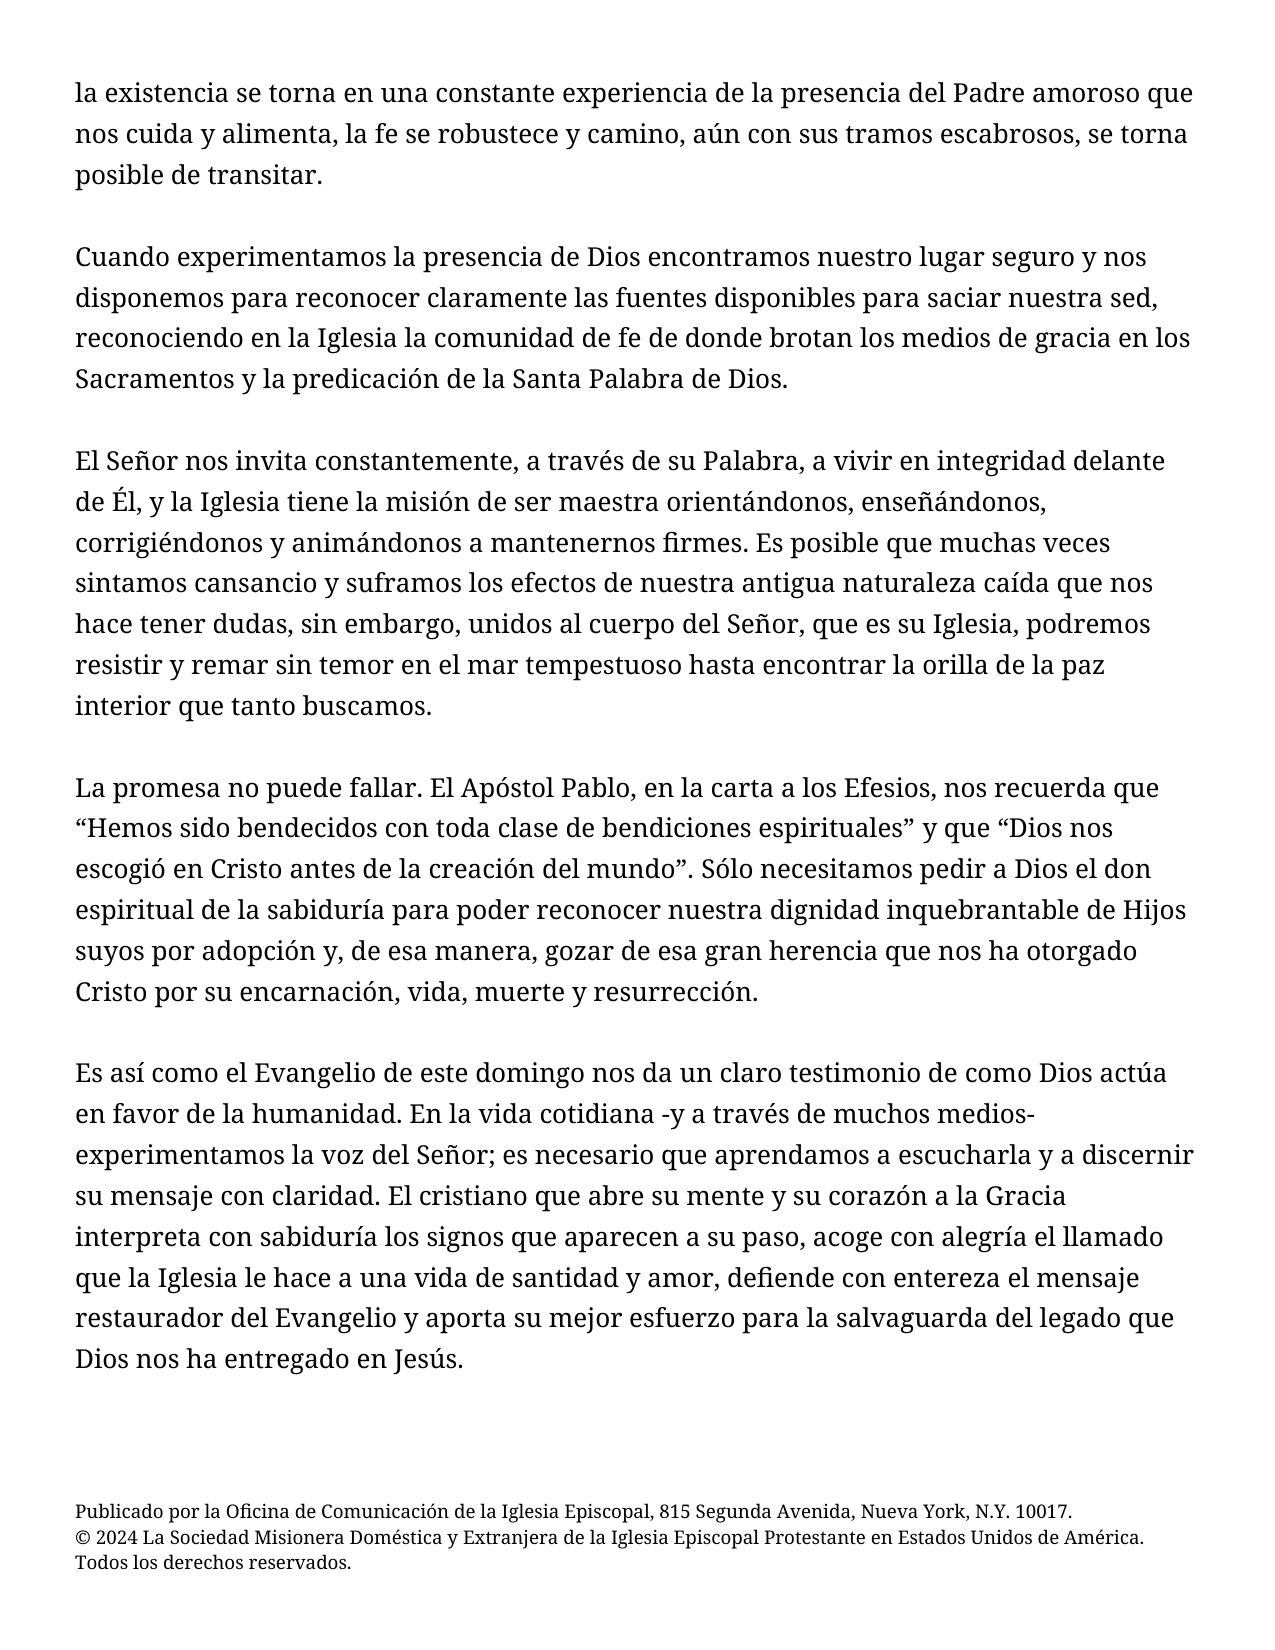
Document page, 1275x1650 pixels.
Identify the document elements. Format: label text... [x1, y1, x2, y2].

text El Señor nos invita constantemente, a través de su Palabra, a vivir en integridad delante de Él, y la Iglesia tiene la misión de ser maestra orientándonos, enseñándonos, corrigiéndonos y animándonos a mantenernos firmes. Es posible que muchas veces sintamos cansancio y suframos los efectos de nuestra antigua naturaleza caída que nos hace tener dudas, sin embargo, unidos al cuerpo del Señor, que es su Iglesia, podremos resistir y remar sin temor en el mar tempestuoso hasta encontrar la orilla de la paz interior que tanto buscamos. [75, 442, 1200, 723]
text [75, 75, 1200, 192]
text Cuando experimentamos la presencia de Dios encontramos nuestro lugar seguro y nos disponemos para reconocer claramente las fuentes disponibles para saciar nuestra sed, reconociendo en la Iglesia la comunidad de fe de donde brotan los medios de gracia en los Sacramentos y la predicación de la Santa Palabra de Dios. [75, 238, 1200, 396]
text Es así como el Evangelio de este domingo nos da un claro testimonio de como Dios actúa en favor de la humanidad. En la vida cotidiana -y a través de muchos medios- experimentamos la voz del Señor; es necesario que aprendamos a escucharla y a discernir su mensaje con claridad. El cristiano que abre su mente y su corazón a la Gracia interpreta con sabiduría los signos que aparecen a su paso, acoge con alegría el llamado que la Iglesia le hace a una vida de santidad y amor, defiende con entereza el mensaje restaurador del Evangelio y aporta su mejor esfuerzo para la salvaguarda del legado que Dios nos ha entregado en Jesús. [75, 1055, 1200, 1376]
text La promesa no puede fallar. El Apóstol Pablo, en la carta a los Efesios, nos recuerda que “Hemos sido bendecidos con toda clase de bendiciones espirituales” y que “Dios nos escogió en Cristo antes de la creación del mundo”. Sólo necesitamos pedir a Dios el don espiritual de la sabiduría para poder reconocer nuestra dignidad inquebrantable de Hijos suyos por adopción y, de esa manera, gozar de esa gran herencia que nos ha otorgado Cristo por su encarnación, vida, muerte y resurrección. [75, 769, 1200, 1009]
